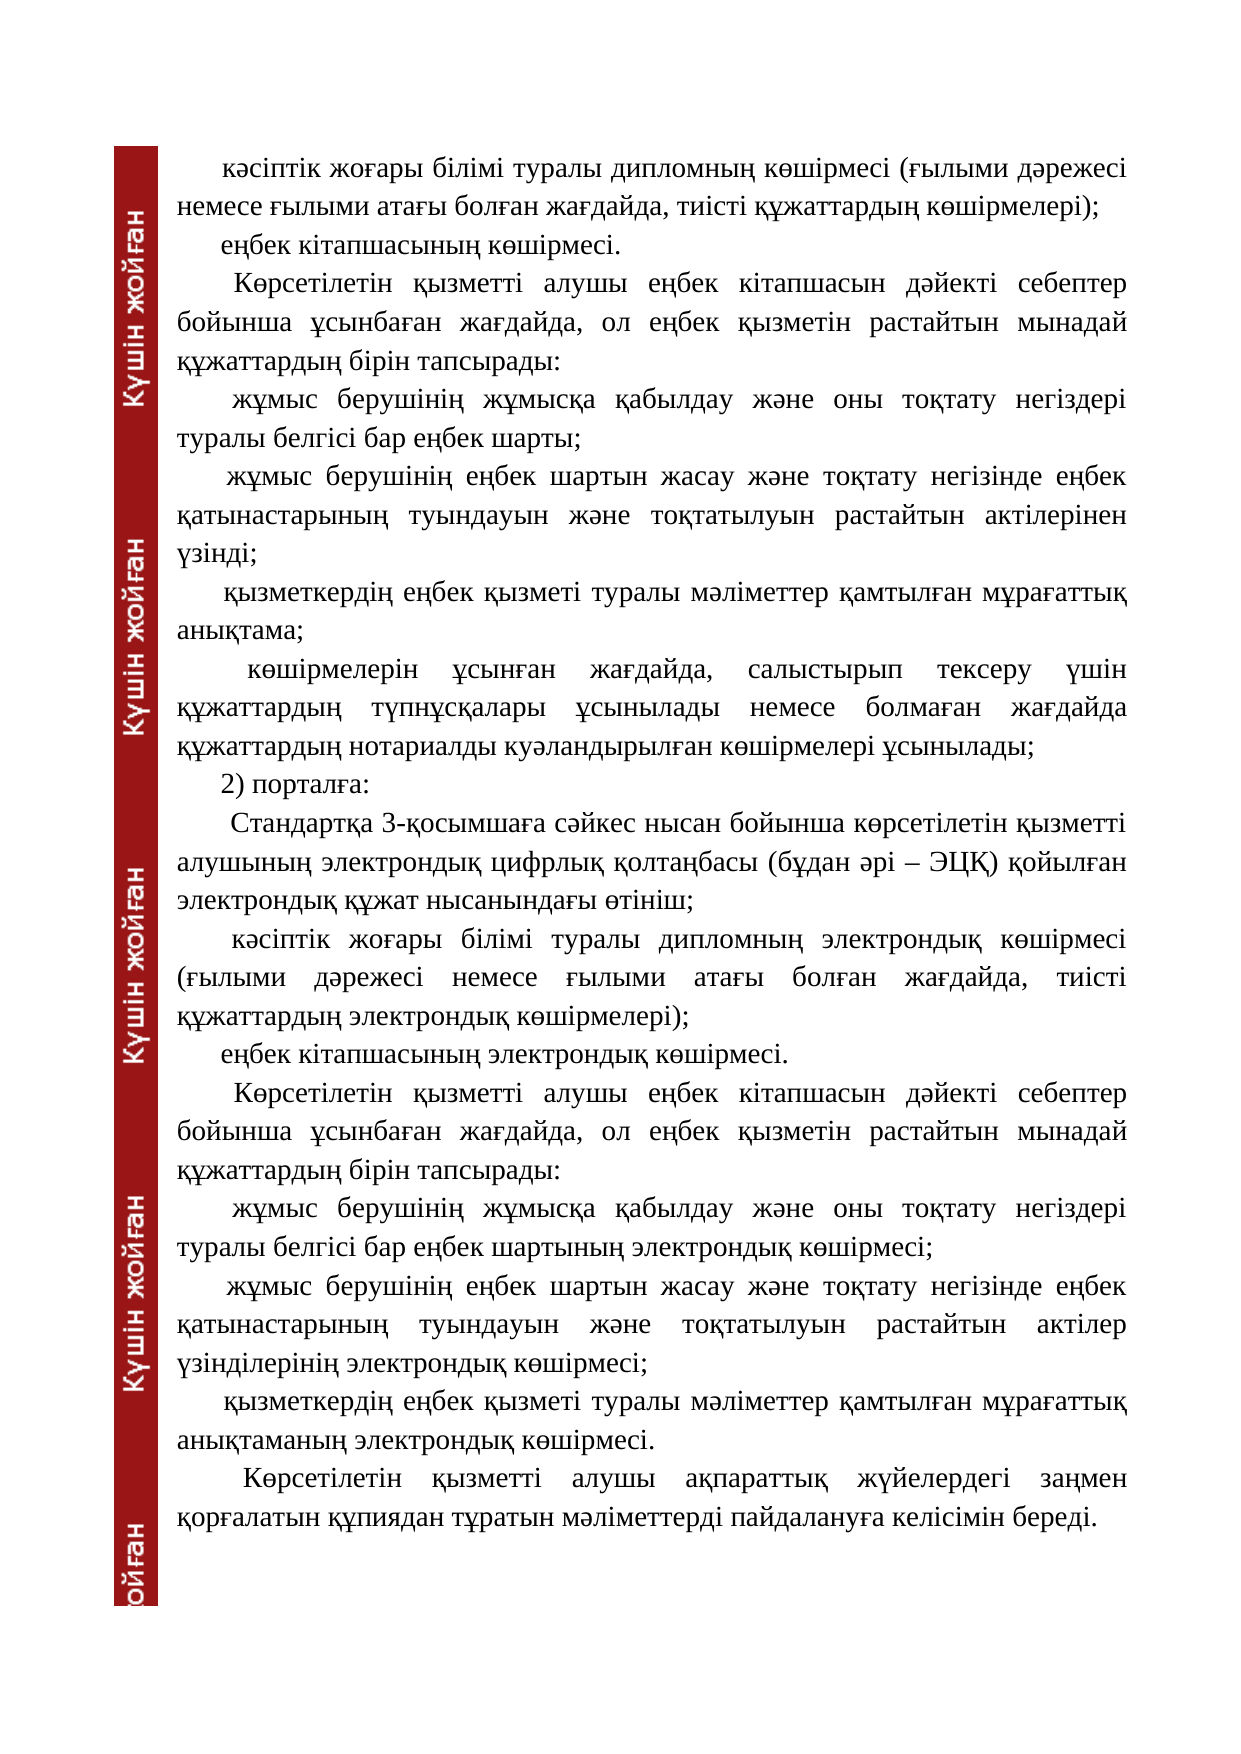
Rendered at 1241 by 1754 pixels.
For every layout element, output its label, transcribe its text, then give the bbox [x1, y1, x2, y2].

text көшірмелерін ұсынған жағдайда, салыстырып тексеру үшін құжаттардың түпнұсқалары ұсынылады немесе болмаған жағдайда құжаттардың нотариалды куәландырылған көшірмелері ұсынылады; [112, 651, 1128, 762]
picture [114, 1186, 158, 1191]
picture [114, 1532, 158, 1606]
picture [114, 800, 158, 805]
text қызметкердің еңбек қызметі туралы мәліметтер қамтылған мұрағаттық анықтаманың электрондық көшірмесі. [112, 1383, 1128, 1455]
text Көрсетілетін қызметті алушы еңбек кітапшасын дәйекті себептер бойынша ұсынбаған жағдайда, ол еңбек қызметін растайтын мынадай құжаттардың бірін тапсырады: [112, 266, 1128, 376]
picture [114, 261, 158, 266]
picture [114, 646, 158, 651]
text қызметкердің еңбек қызметі туралы мәліметтер қамтылған мұрағаттық анықтама; [112, 574, 1128, 646]
picture [114, 916, 158, 921]
text жұмыс берушінің еңбек шартын жасау және тоқтату негізінде еңбек қатынастарының туындауын және тоқтатылуын растайтын актілерінен үзінді; [112, 458, 1128, 569]
picture [114, 1031, 158, 1036]
text Стандартқа 3-қосымшаға сәйкес нысан бойынша көрсетілетін қызметті алушының электрондық цифрлық қолтаңбасы (бұдан әрі – ЭЦҚ) қойылған электрондық құжат нысанындағы өтініш; [112, 805, 1128, 916]
picture [114, 1455, 158, 1460]
text Көрсетілетін қызметті алушы еңбек кітапшасын дәйекті себептер бойынша ұсынбаған жағдайда, ол еңбек қызметін растайтын мынадай құжаттардың бірін тапсырады: [112, 1075, 1128, 1186]
text еңбек кітапшасының көшірмесі. [112, 227, 1128, 261]
picture [114, 376, 158, 381]
picture [114, 146, 158, 150]
picture [114, 762, 158, 767]
text жұмыс берушінің жұмысқа қабылдау және оны тоқтату негіздері туралы белгісі бар еңбек шартының электрондық көшірмесі; [112, 1191, 1128, 1263]
picture [114, 1378, 158, 1383]
picture [114, 222, 158, 227]
picture [114, 1070, 158, 1075]
text кәсіптік жоғары білімі туралы дипломның көшірмесі (ғылыми дәрежесі немесе ғылыми атағы болған жағдайда, тиісті құжаттардың көшірмелері); [112, 150, 1128, 222]
text Көрсетілетін қызметті алушы ақпараттық жүйелердегі заңмен қорғалатын құпиядан тұратын мәліметтерді пайдалануға келісімін береді. [112, 1460, 1128, 1532]
text кәсіптік жоғары білімі туралы дипломның электрондық көшірмесі (ғылыми дәрежесі немесе ғылыми атағы болған жағдайда, тиісті құжаттардың электрондық көшірмелері); [112, 921, 1128, 1031]
text жұмыс берушінің еңбек шартын жасау және тоқтату негізінде еңбек қатынастарының туындауын және тоқтатылуын растайтын актілер үзінділерінің электрондық көшірмесі; [112, 1268, 1128, 1378]
text еңбек кітапшасының электрондық көшірмесі. [112, 1036, 1128, 1070]
text жұмыс берушінің жұмысқа қабылдау және оны тоқтату негіздері туралы белгісі бар еңбек шарты; [112, 381, 1128, 453]
picture [114, 569, 158, 574]
text 2) порталға: [112, 767, 1128, 800]
picture [114, 1263, 158, 1268]
picture [114, 453, 158, 458]
